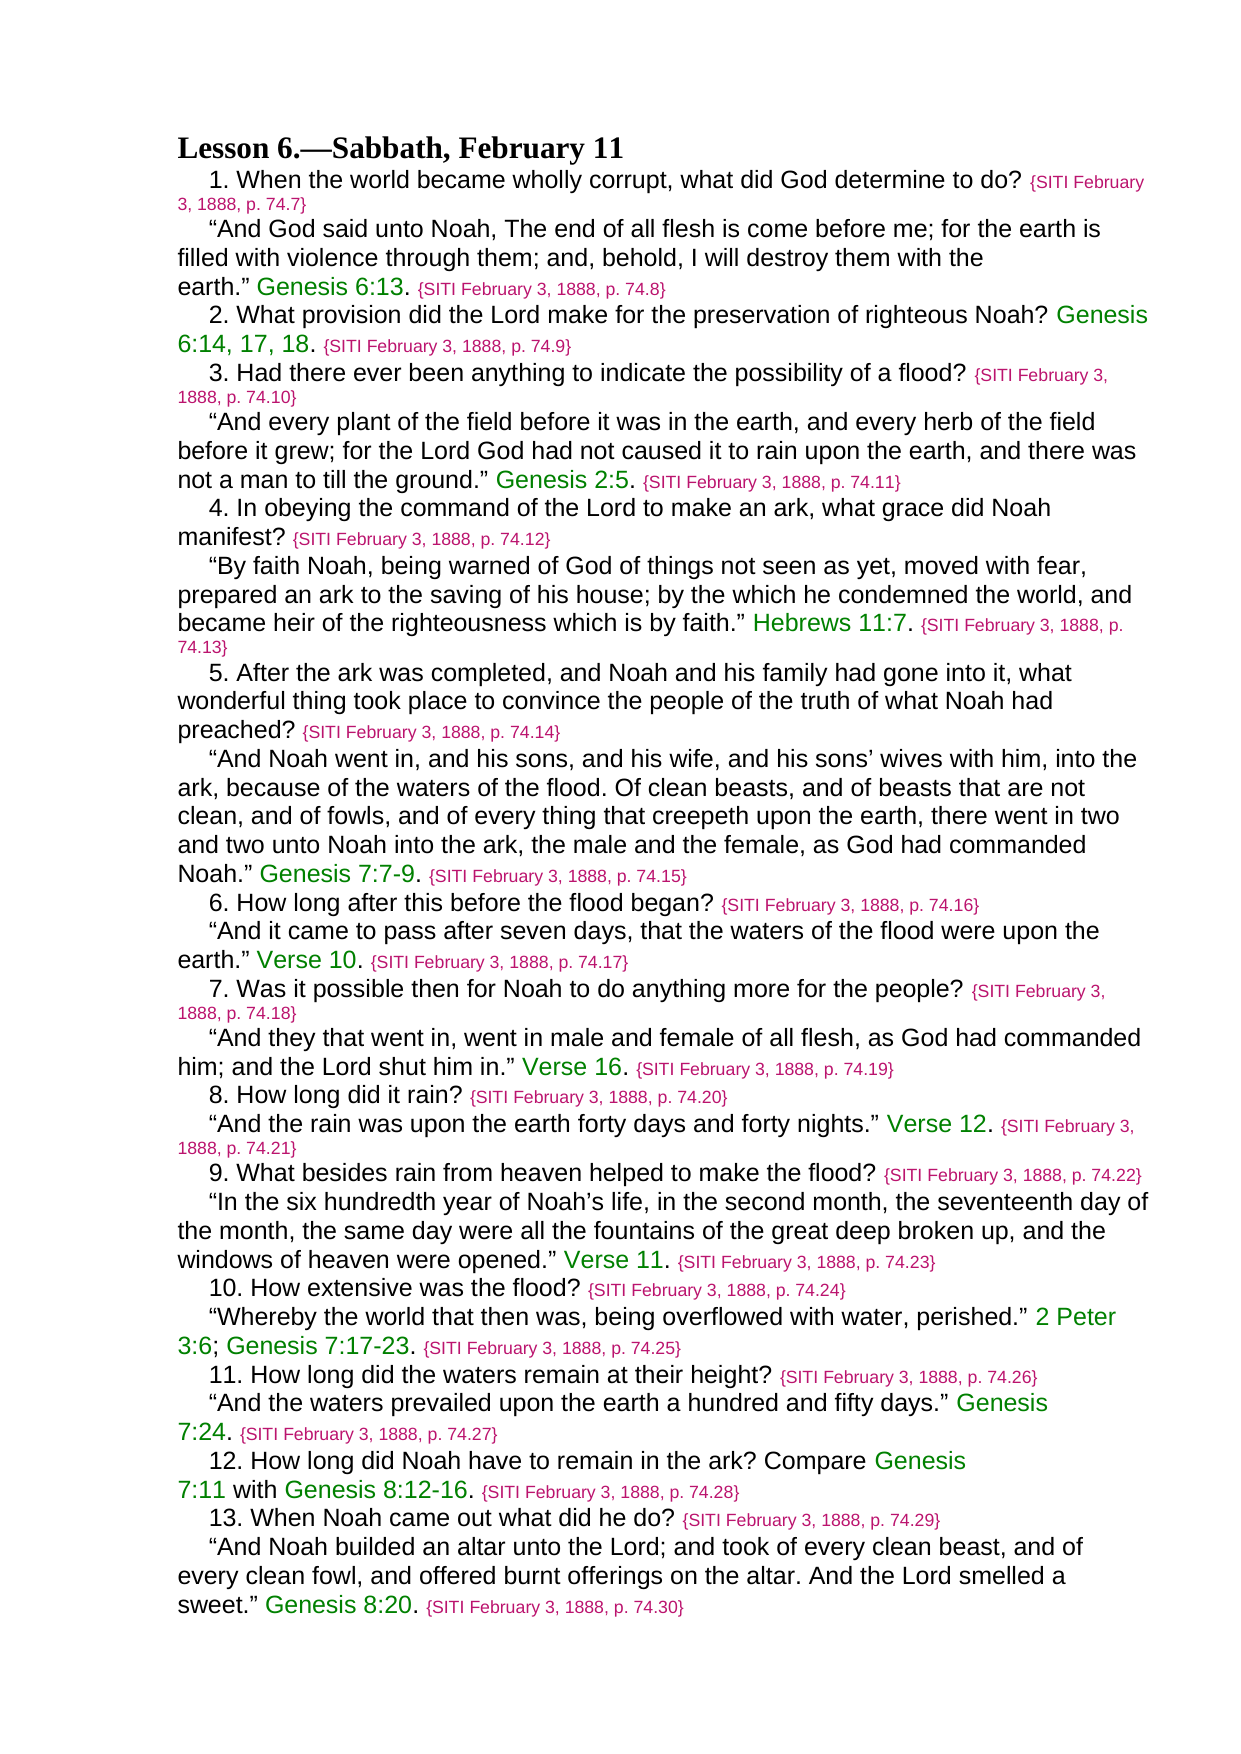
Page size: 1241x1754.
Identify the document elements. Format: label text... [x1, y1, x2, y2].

text 4. In obeying the command of the Lord to make an ark, what grace did Noah manifest? {SITI February 3, 1888, p. 74.12} [177, 493, 1152, 551]
text Lesson 6.—Sabbath, February 11 [177, 118, 1152, 165]
text 3. Had there ever been anything to indicate the possibility of a flood? {SITI February 3, 1888, p. 74.10} [177, 358, 1152, 407]
text “And God said unto Noah, The end of all flesh is come before me; for the earth is filled with violence through them; and, behold, I will destroy them with the earth.” Genesis 6:13. {SITI February 3, 1888, p. 74.8} [177, 214, 1152, 300]
text 7. Was it possible then for Noah to do anything more for the people? {SITI February 3, 1888, p. 74.18} [177, 974, 1152, 1023]
text 1. When the world became wholly corrupt, what did God determine to do? {SITI February 3, 1888, p. 74.7} [177, 165, 1152, 214]
text 5. After the ark was completed, and Noah and his family had gone into it, what wonderful thing took place to convince the people of the truth of what Noah had preached? {SITI February 3, 1888, p. 74.14} [177, 657, 1152, 744]
text “And it came to pass after seven days, that the waters of the flood were upon the earth.” Verse 10. {SITI February 3, 1888, p. 74.17} [177, 916, 1152, 974]
text “By faith Noah, being warned of God of things not seen as yet, moved with fear, prepared an ark to the saving of his house; by the which he condemned the world, and became heir of the righteousness which is by faith.” Hebrews 11:7. {SITI February 3, 1888, p. 74.13} [177, 551, 1152, 657]
text “And the waters prevailed upon the earth a hundred and fifty days.” Genesis 7:24. {SITI February 3, 1888, p. 74.27} [177, 1388, 1152, 1446]
text 11. How long did the waters remain at their height? {SITI February 3, 1888, p. 74.26} [177, 1359, 1152, 1388]
text “And they that went in, went in male and female of all flesh, as God had commanded him; and the Lord shut him in.” Verse 16. {SITI February 3, 1888, p. 74.19} [177, 1023, 1152, 1080]
text 10. How extensive was the flood? {SITI February 3, 1888, p. 74.24} [177, 1273, 1152, 1302]
text “And Noah went in, and his sons, and his wife, and his sons’ wives with him, into the ark, because of the waters of the flood. Of clean beasts, and of beasts that are not clean, and of fowls, and of every thing that creepeth upon the earth, there went in two and two unto Noah into the ark, the male and the female, as God had commanded Noah.” Genesis 7:7-9. {SITI February 3, 1888, p. 74.15} [177, 744, 1152, 887]
text “And every plant of the field before it was in the earth, and every herb of the field before it grew; for the Lord God had not caused it to rain upon the earth, and there was not a man to till the ground.” Genesis 2:5. {SITI February 3, 1888, p. 74.11} [177, 407, 1152, 493]
text 13. When Noah came out what did he do? {SITI February 3, 1888, p. 74.29} [177, 1503, 1152, 1532]
text 12. How long did Noah have to remain in the ark? Compare Genesis 7:11 with Genesis 8:12-16. {SITI February 3, 1888, p. 74.28} [177, 1446, 1152, 1503]
text “Whereby the world that then was, being overflowed with water, perished.” 2 Peter 3:6; Genesis 7:17-23. {SITI February 3, 1888, p. 74.25} [177, 1302, 1152, 1359]
text “And Noah builded an altar unto the Lord; and took of every clean beast, and of every clean fowl, and offered burnt offerings on the altar. And the Lord smelled a sweet.” Genesis 8:20. {SITI February 3, 1888, p. 74.30} [177, 1532, 1152, 1618]
text “And the rain was upon the earth forty days and forty nights.” Verse 12. {SITI February 3, 1888, p. 74.21} [177, 1109, 1152, 1158]
text 2. What provision did the Lord make for the preservation of righteous Noah? Genesis 6:14, 17, 18. {SITI February 3, 1888, p. 74.9} [177, 300, 1152, 358]
text “In the six hundredth year of Noah’s life, in the second month, the seventeenth day of the month, the same day were all the fountains of the great deep broken up, and the windows of heaven were opened.” Verse 11. {SITI February 3, 1888, p. 74.23} [177, 1187, 1152, 1273]
text 9. What besides rain from heaven helped to make the flood? {SITI February 3, 1888, p. 74.22} [177, 1158, 1152, 1187]
text 6. How long after this before the flood began? {SITI February 3, 1888, p. 74.16} [177, 887, 1152, 916]
text 8. How long did it rain? {SITI February 3, 1888, p. 74.20} [177, 1080, 1152, 1109]
